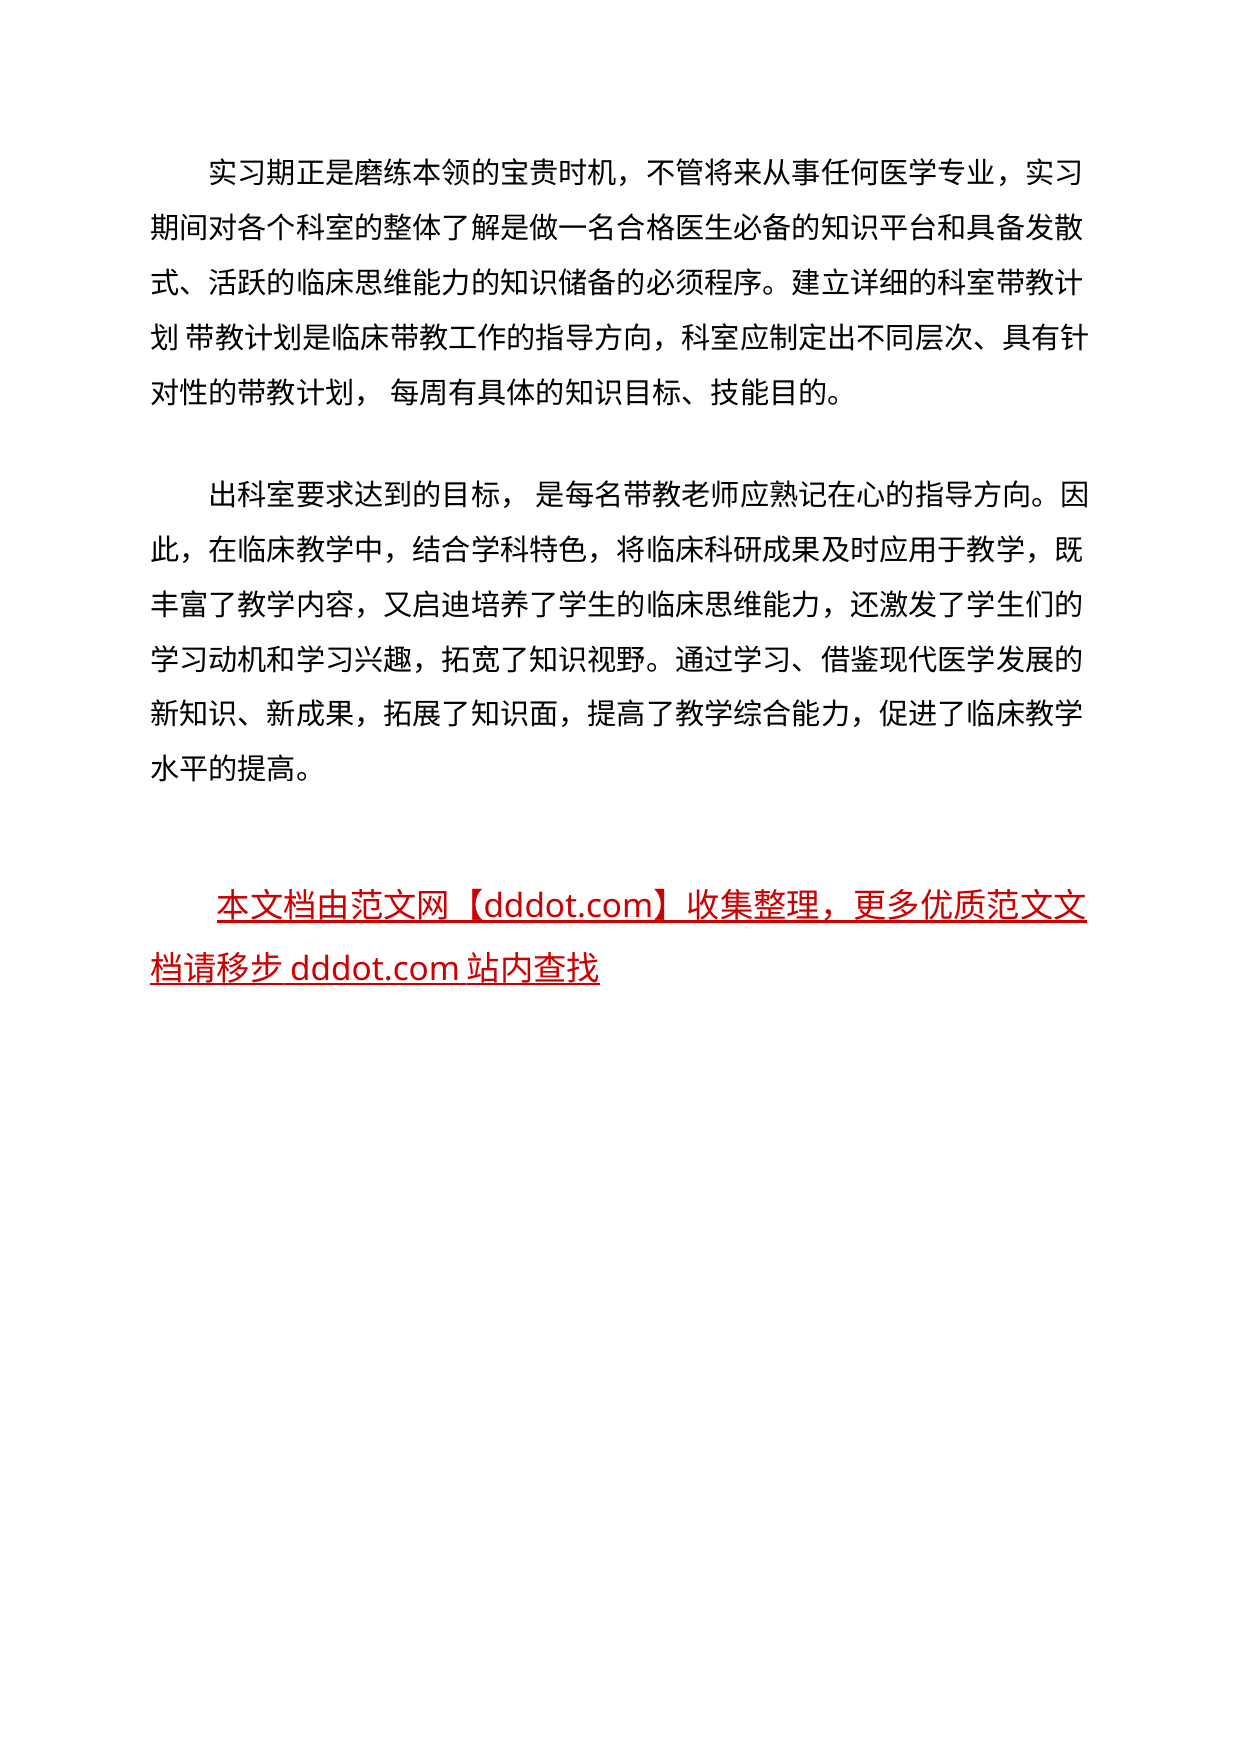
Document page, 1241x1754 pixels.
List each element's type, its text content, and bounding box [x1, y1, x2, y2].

text 本文档由范文网【dddot.com】收集整理，更多优质范文文档请移步dddot.com站内查找 [150, 879, 1090, 990]
text 实习期正是磨练本领的宝贵时机，不管将来从事任何医学专业，实习期间对各个科室的整体了解是做一名合格医生必备的知识平台和具备发散式、活跃的临床思维能力的知识储备的必须程序。建立详细的科室带教计划 带教计划是临床带教工作的指导方向，科室应制定出不同层次、具有针对性的带教计划， 每周有具体的知识目标、技能目的。 [150, 150, 1090, 412]
text 出科室要求达到的目标， 是每名带教老师应熟记在心的指导方向。因此，在临床教学中，结合学科特色，将临床科研成果及时应用于教学，既丰富了教学内容，又启迪培养了学生的临床思维能力，还激发了学生们的学习动机和学习兴趣，拓宽了知识视野。通过学习、借鉴现代医学发展的新知识、新成果，拓展了知识面，提高了教学综合能力，促进了临床教学水平的提高。 [150, 471, 1090, 788]
